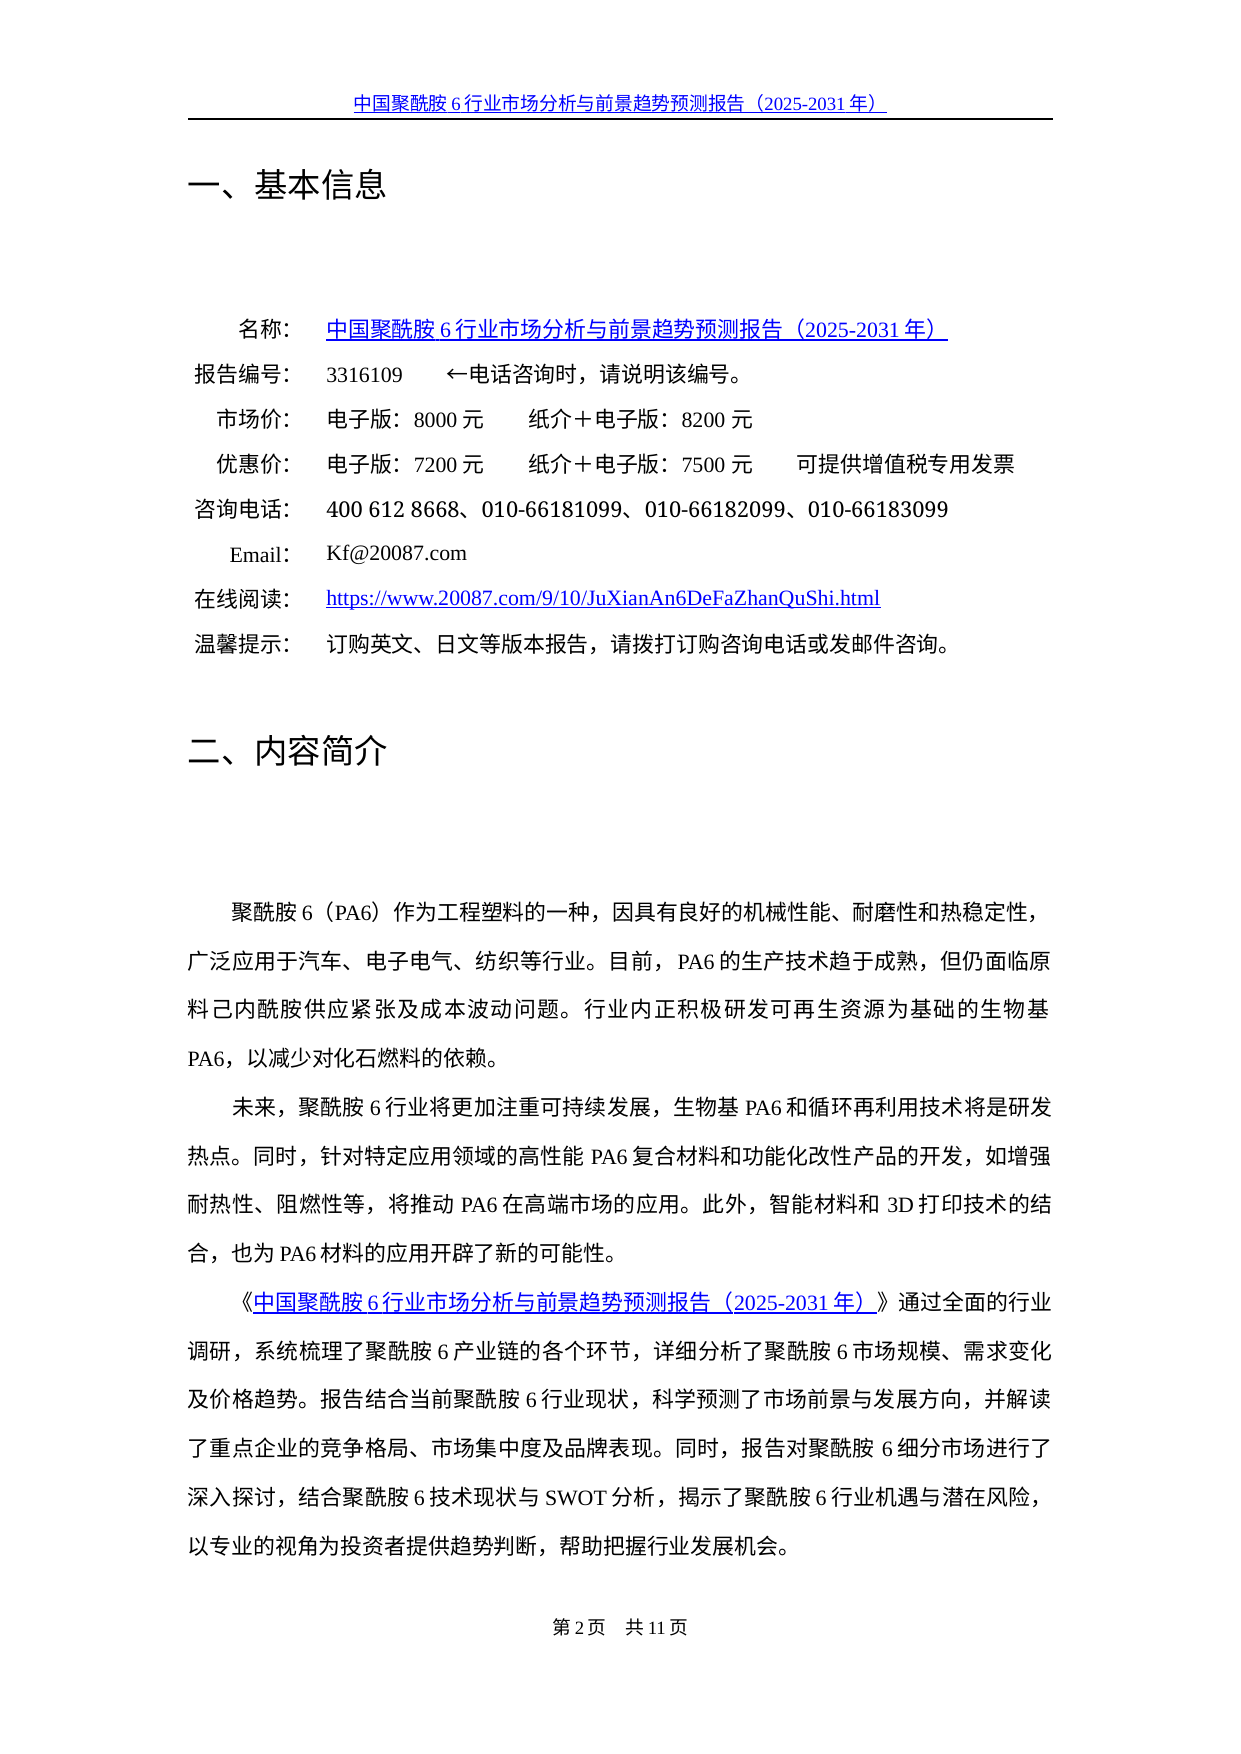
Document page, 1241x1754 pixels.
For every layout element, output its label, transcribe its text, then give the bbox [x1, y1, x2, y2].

table_cell 咨询电话： [167, 492, 315, 537]
table_header 名称： [167, 312, 315, 357]
table_cell Kf@20087.com [315, 537, 1073, 582]
table_cell 温馨提示： [167, 627, 315, 672]
table_cell 3316109 ←电话咨询时，请说明该编号。 [315, 357, 1073, 402]
table_cell Email： [167, 537, 315, 582]
table_cell 市场价： [167, 402, 315, 447]
table_cell 电子版：7200 元 纸介＋电子版：7500 元 可提供增值税专用发票 [315, 447, 1073, 492]
table_cell [315, 582, 1073, 627]
table_cell 在线阅读： [167, 582, 315, 627]
table_cell 报告编号： [167, 357, 315, 402]
title 一、基本信息 [187, 150, 1053, 215]
table_cell 400 612 8668、010-66181099、010-66182099、010-66183099 [315, 492, 1073, 537]
table_cell 电子版：8000 元 纸介＋电子版：8200 元 [315, 402, 1073, 447]
table_cell 订购英文、日文等版本报告，请拨打订购咨询电话或发邮件咨询。 [315, 627, 1073, 672]
table_header 中国聚酰胺6行业市场分析与前景趋势预测报告（2025-2031年） [315, 312, 1073, 357]
table_cell 优惠价： [167, 447, 315, 492]
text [187, 894, 1053, 1561]
title 二、内容简介 [187, 717, 1053, 782]
